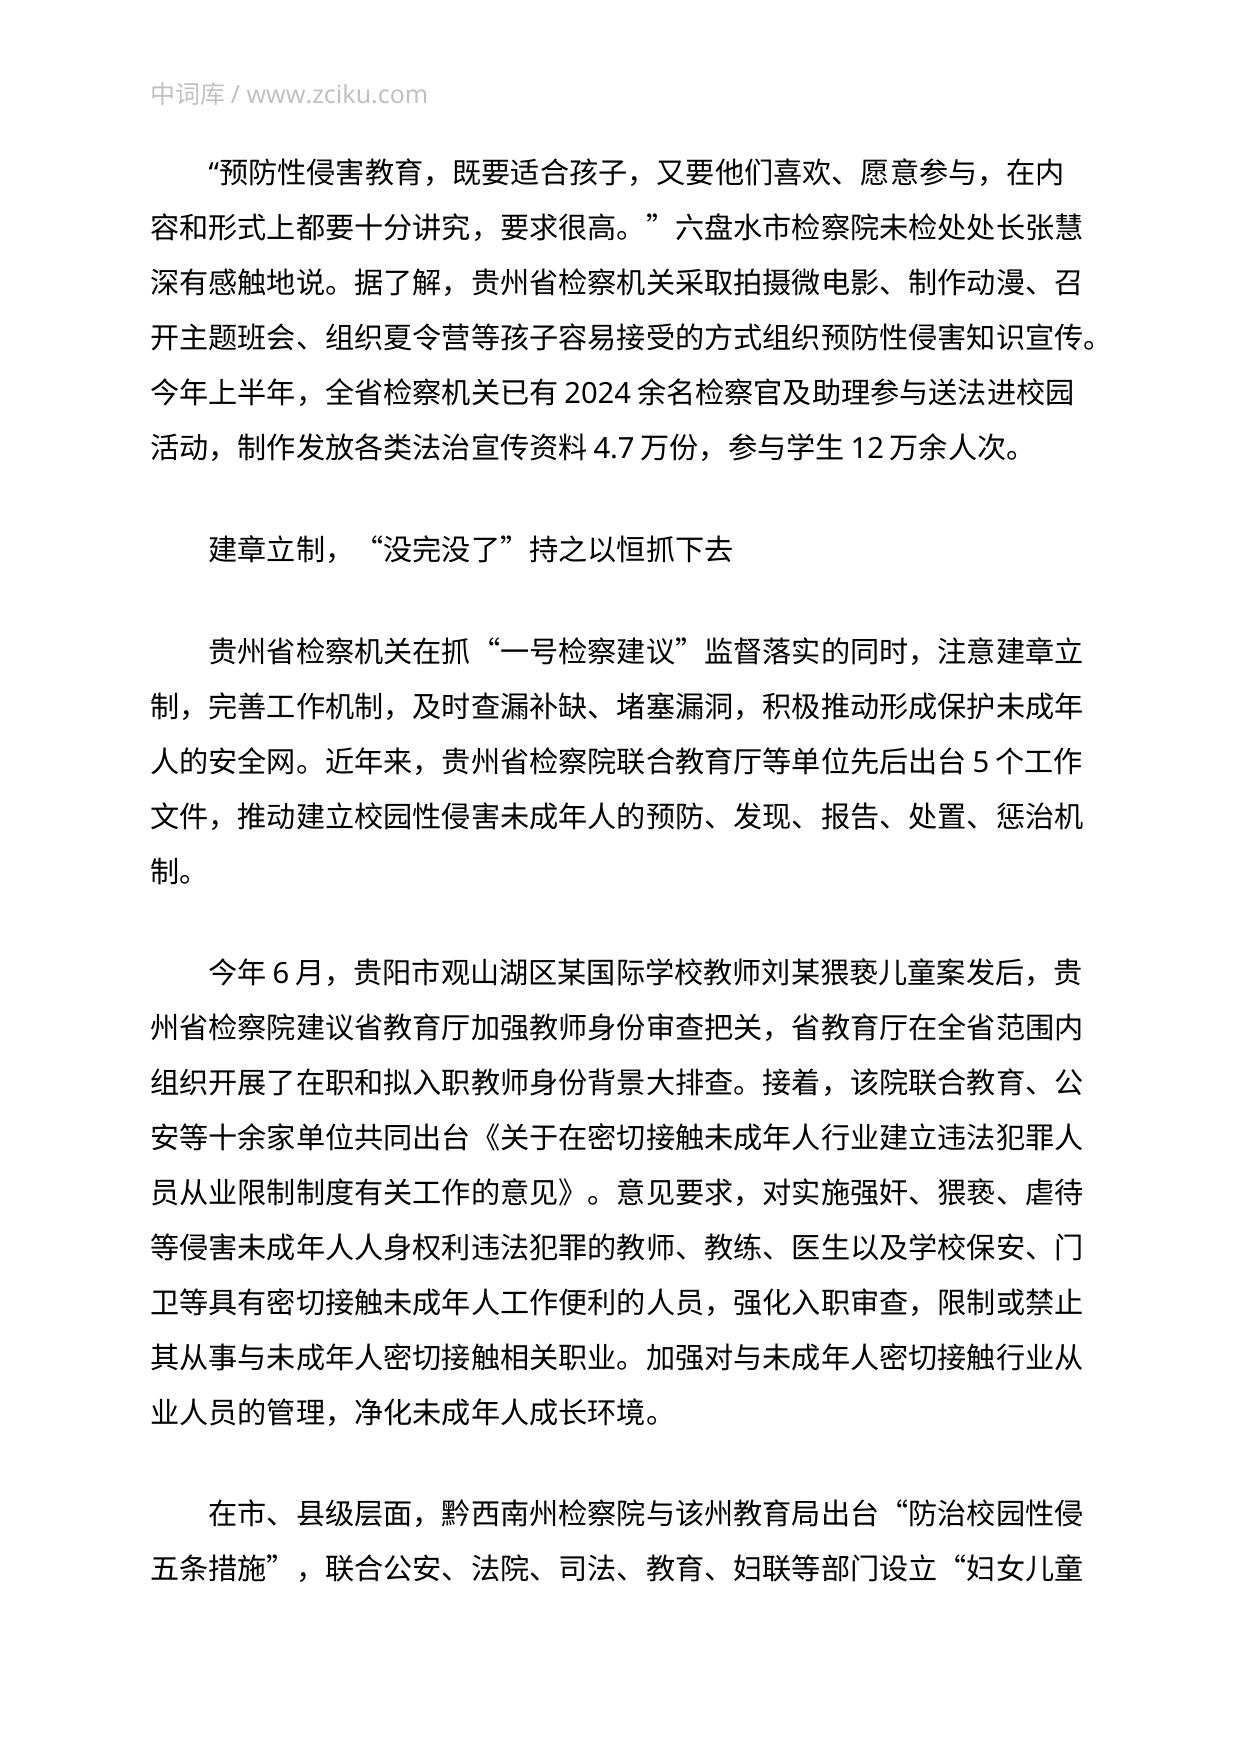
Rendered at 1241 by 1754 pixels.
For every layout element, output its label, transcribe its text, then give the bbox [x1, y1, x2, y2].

text “预防性侵害教育，既要适合孩子，又要他们喜欢、愿意参与，在内容和形式上都要十分讲究，要求很高。”六盘水市检察院未检处处长张慧深有感触地说。据了解，贵州省检察机关采取拍摄微电影、制作动漫、召开主题班会、组织夏令营等孩子容易接受的方式组织预防性侵害知识宣传。今年上半年，全省检察机关已有2024余名检察官及助理参与送法进校园活动，制作发放各类法治宣传资料4.7万份，参与学生12万余人次。 [150, 150, 1090, 467]
text 贵州省检察机关在抓“一号检察建议”监督落实的同时，注意建章立制，完善工作机制，及时查漏补缺、堵塞漏洞，积极推动形成保护未成年人的安全网。近年来，贵州省检察院联合教育厅等单位先后出台5个工作文件，推动建立校园性侵害未成年人的预防、发现、报告、处置、惩治机制。 [150, 628, 1090, 890]
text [150, 1491, 1090, 1588]
text 今年6月，贵阳市观山湖区某国际学校教师刘某猥亵儿童案发后，贵州省检察院建议省教育厅加强教师身份审查把关，省教育厅在全省范围内组织开展了在职和拟入职教师身份背景大排查。接着，该院联合教育、公安等十余家单位共同出台《关于在密切接触未成年人行业建立违法犯罪人员从业限制制度有关工作的意见》。意见要求，对实施强奸、猥亵、虐待等侵害未成年人人身权利违法犯罪的教师、教练、医生以及学校保安、门卫等具有密切接触未成年人工作便利的人员，强化入职审查，限制或禁止其从事与未成年人密切接触相关职业。加强对与未成年人密切接触行业从业人员的管理，净化未成年人成长环境。 [150, 950, 1090, 1431]
text 建章立制，“没完没了”持之以恒抓下去 [150, 527, 1090, 569]
